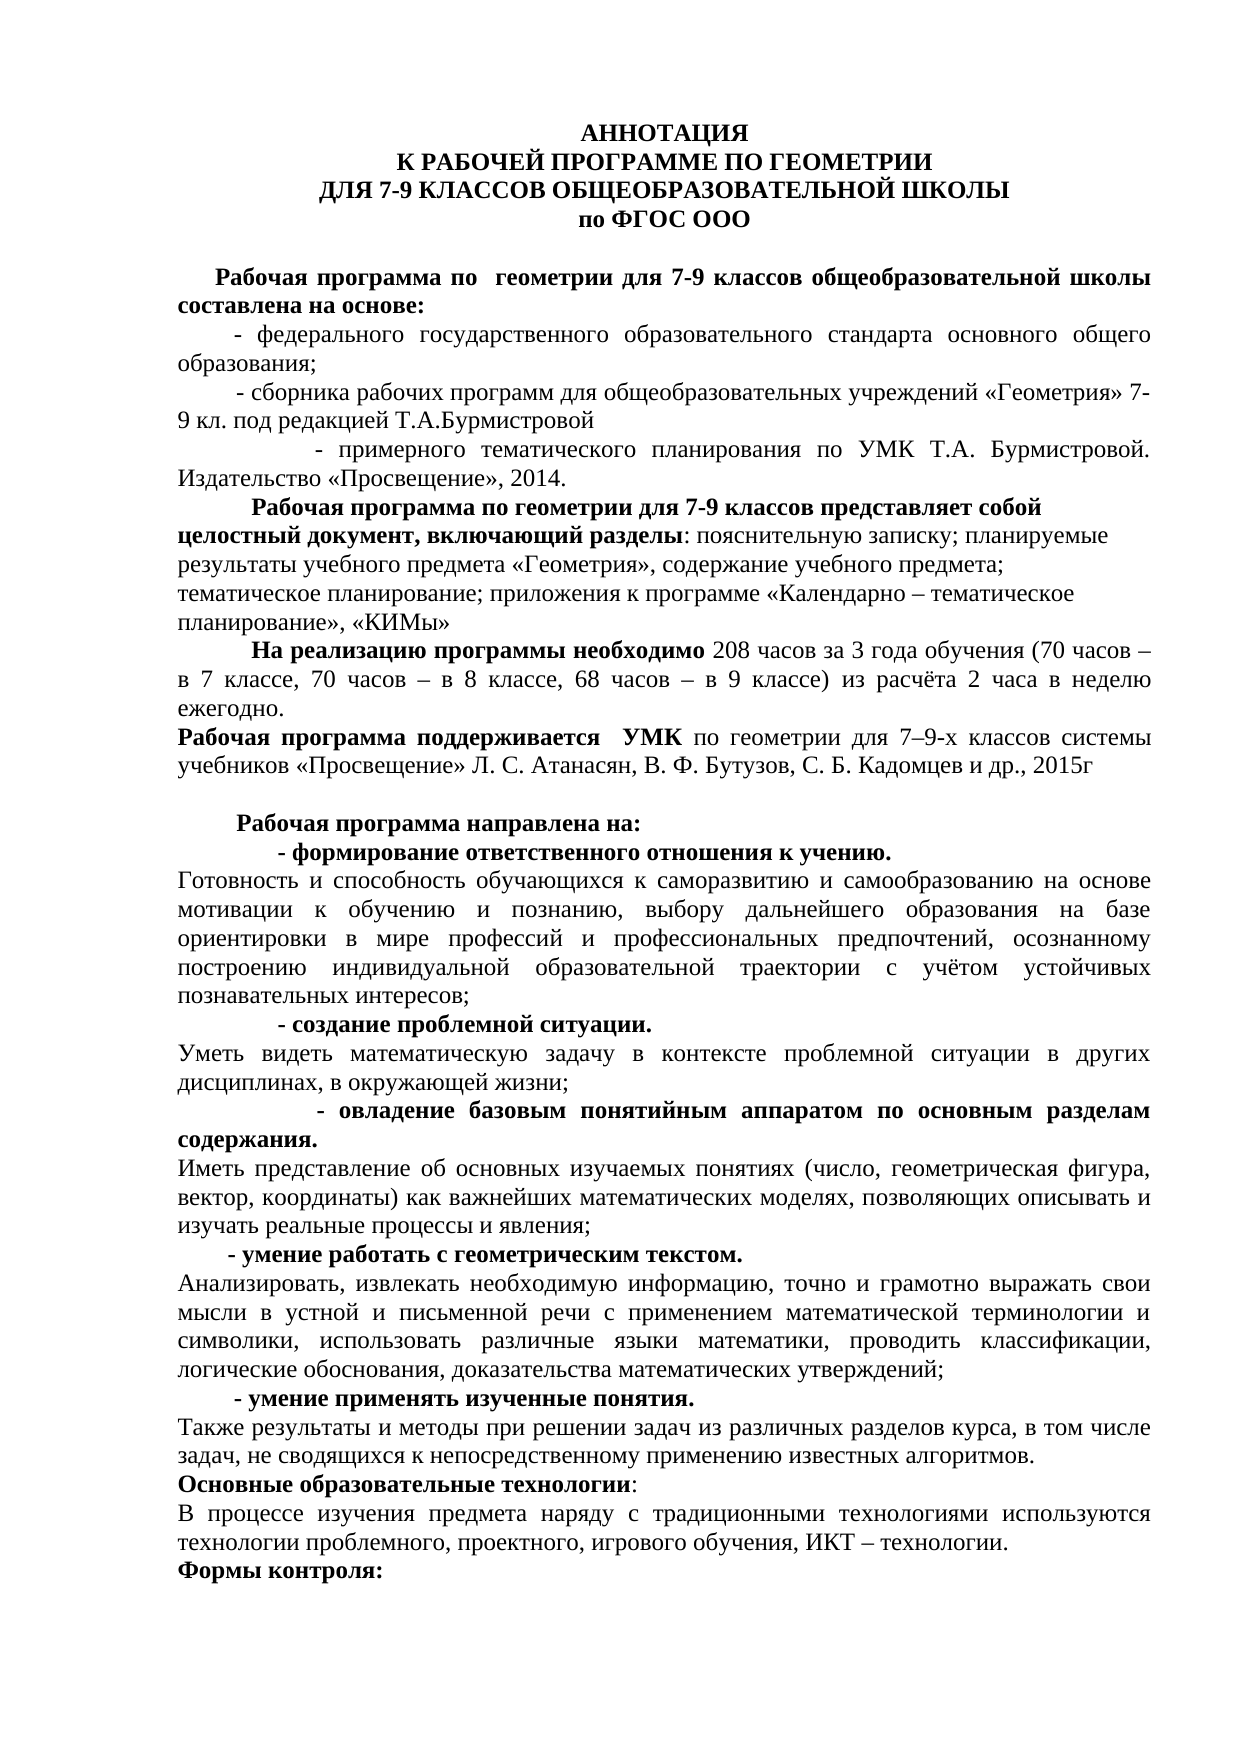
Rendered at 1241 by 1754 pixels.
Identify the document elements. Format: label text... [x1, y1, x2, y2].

text Уметь видеть математическую задачу в контексте проблемной ситуации в других дисциплинах, в окружающей жизни; [177, 1038, 1152, 1096]
text Иметь представление об основных изучаемых понятиях (число, геометрическая фигура, вектор, координаты) как важнейших математических моделях, позволяющих описывать и изучать реальные процессы и явления; [177, 1153, 1152, 1239]
text ДЛЯ 7-9 КЛАССОВ ОБЩЕОБРАЗОВАТЕЛЬНОЙ ШКОЛЫ [177, 176, 1152, 204]
text по ФГОС ООО [177, 204, 1152, 233]
text Формы контроля: [177, 1556, 1152, 1584]
text Рабочая программа поддерживается УМК по геометрии для 7–9-х классов системы учебников «Просвещение» Л. С. Атанасян, В. Ф. Бутузов, С. Б. Кадомцев и др., 2015г [177, 722, 1152, 779]
text - сборника рабочих программ для общеобразовательных учреждений «Геометрия» 7-9 кл. под редакцией Т.А.Бурмистровой [177, 377, 1152, 434]
text Рабочая программа по геометрии для 7-9 классов представляет собой целостный документ, включающий разделы: пояснительную записку; планируемые результаты учебного предмета «Геометрия», содержание учебного предмета; тематическое планирование; приложения к программе «Календарно – тематическое планирование», «КИМы» [177, 492, 1152, 636]
text Готовность и способность обучающихся к саморазвитию и самообразованию на основе мотивации к обучению и познанию, выбору дальнейшего образования на базе ориентировки в мире профессий и профессиональных предпочтений, осознанному построению индивидуальной образовательной траектории с учётом устойчивых познавательных интересов; [177, 866, 1152, 1009]
text - создание проблемной ситуации. [177, 1009, 1152, 1038]
text К РАБОЧЕЙ ПРОГРАММЕ ПО ГЕОМЕТРИИ [177, 147, 1152, 176]
text - федерального государственного образовательного стандарта основного общего образования; [177, 319, 1152, 377]
text АННОТАЦИЯ [177, 118, 1152, 147]
text На реализацию программы необходимо 208 часов за 3 года обучения (70 часов – в 7 классе, 70 часов – в 8 классе, 68 часов – в 9 классе) из расчёта 2 часа в неделю ежегодно. [177, 636, 1152, 722]
text - примерного тематического планирования по УМК Т.А. Бурмистровой. Издательство «Просвещение», 2014. [177, 434, 1152, 492]
text - овладение базовым понятийным аппаратом по основным разделам содержания. [177, 1096, 1152, 1153]
text Анализировать, извлекать необходимую информацию, точно и грамотно выражать свои мысли в устной и письменной речи с применением математической терминологии и символики, использовать различные языки математики, проводить классификации, логические обоснования, доказательства математических утверждений; [177, 1268, 1152, 1383]
text - умение применять изученные понятия. [177, 1383, 1152, 1412]
text Рабочая программа направлена на: [177, 808, 1152, 837]
text Также результаты и методы при решении задач из различных разделов курса, в том числе задач, не сводящихся к непосредственному применению известных алгоритмов. [177, 1412, 1152, 1469]
text В процессе изучения предмета наряду с традиционными технологиями используются технологии проблемного, проектного, игрового обучения, ИКТ – технологии. [177, 1498, 1152, 1556]
text Рабочая программа по геометрии для 7-9 классов общеобразовательной школы составлена на основе: [177, 262, 1152, 319]
text - умение работать с геометрическим текстом. [177, 1239, 1152, 1268]
text - формирование ответственного отношения к учению. [177, 837, 1152, 866]
text Основные образовательные технологии: [177, 1469, 1152, 1498]
